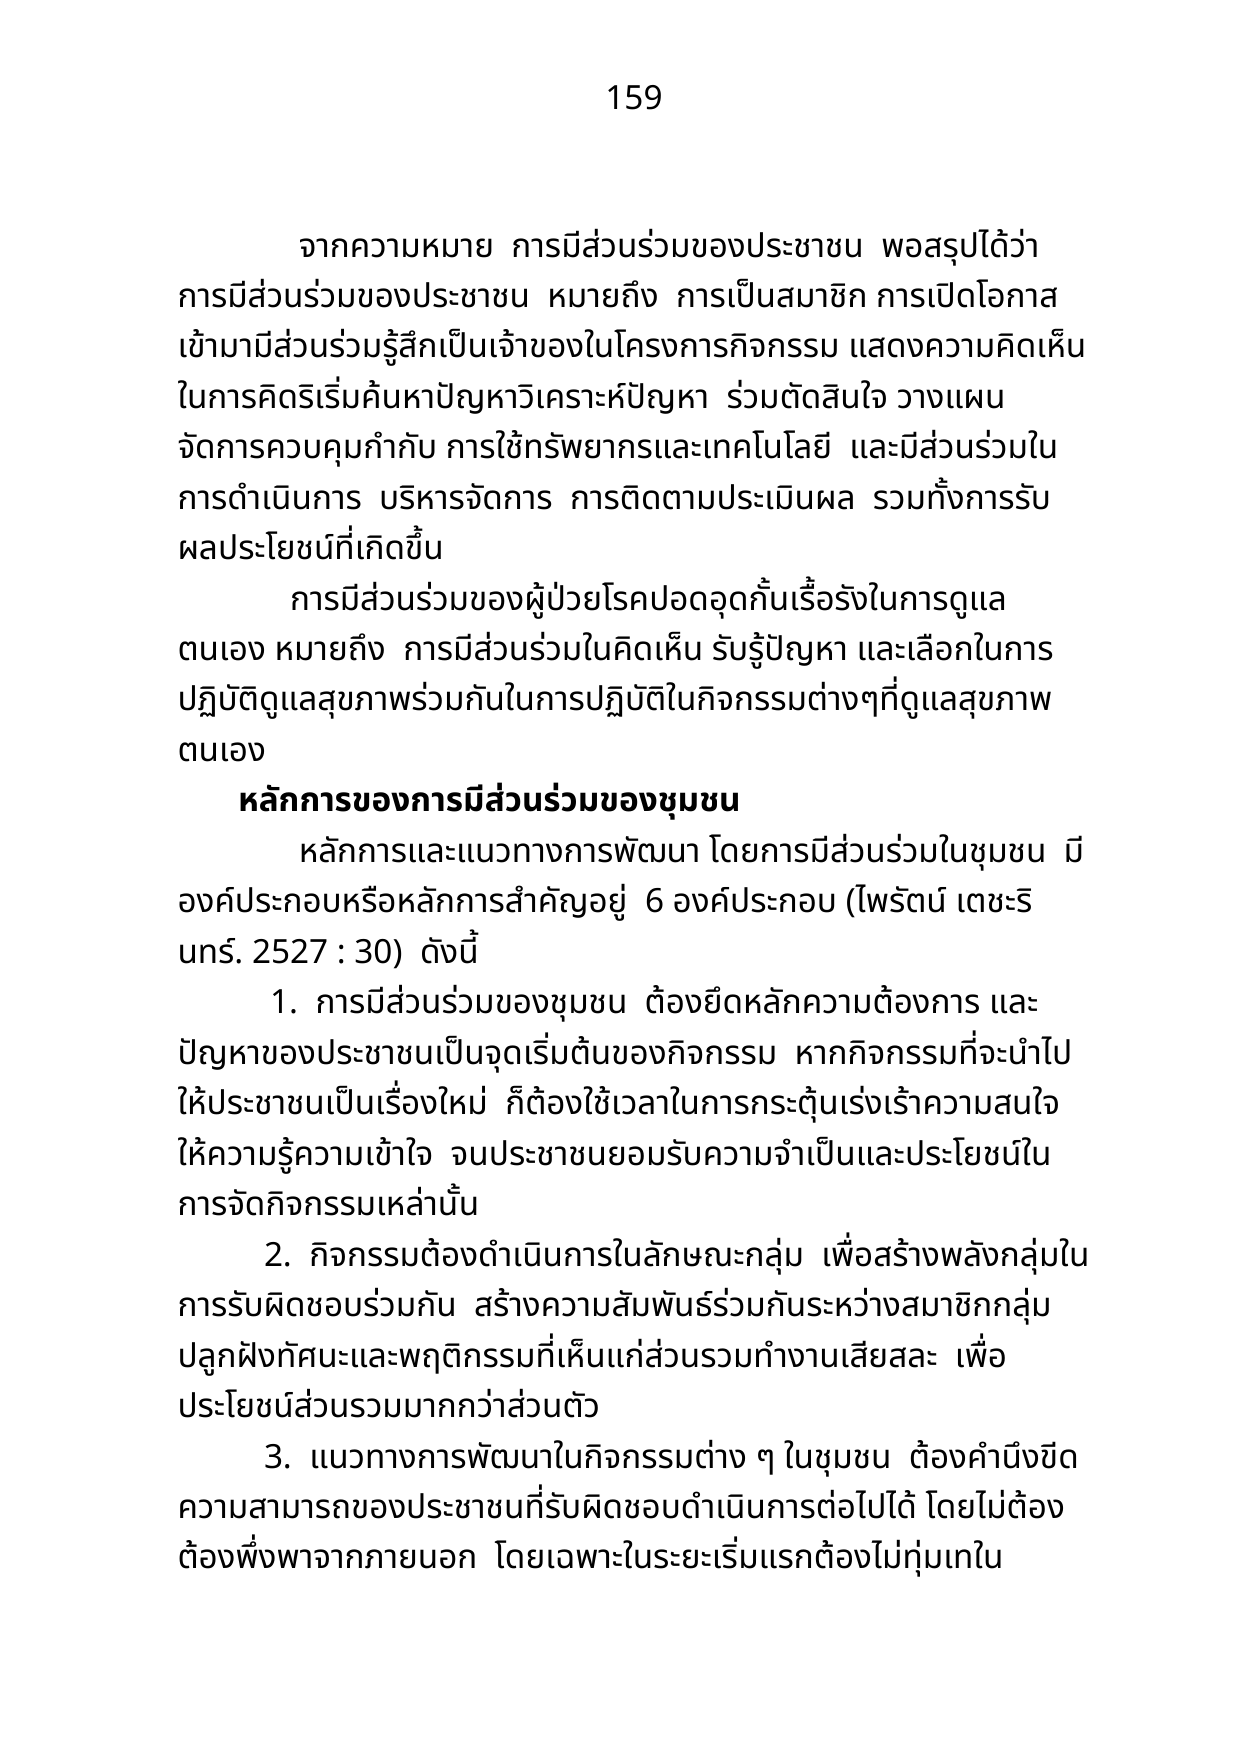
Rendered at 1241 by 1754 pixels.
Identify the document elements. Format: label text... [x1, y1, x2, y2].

text 2. กิจกรรมต้องดำเนินการในลักษณะกลุ่ม เพื่อสร้างพลังกลุ่มในการรับผิดชอบร่วมกัน สร้างความสัมพันธ์ร่วมกันระหว่างสมาชิกกลุ่ม ปลูกฝังทัศนะและพฤติกรรมที่เห็นแก่ส่วนรวมทำงานเสียสละ เพื่อประโยชน์ส่วนรวมมากกว่าส่วนตัว [177, 1231, 1090, 1432]
text หลักการของการมีส่วนร่วมของชุมชน [177, 776, 1090, 827]
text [177, 1432, 1090, 1584]
text หลักการและแนวทางการพัฒนา โดยการมีส่วนร่วมในชุมชน มีองค์ประกอบหรือหลักการสำคัญอยู่ 6 องค์ประกอบ (ไพรัตน์ เตชะรินทร์. 2527 : 30) ดังนี้ [177, 827, 1090, 978]
text การมีส่วนร่วมของผู้ป่วยโรคปอดอุดกั้นเรื้อรังในการดูแลตนเอง หมายถึง การมีส่วนร่วมในคิดเห็น รับรู้ปัญหา และเลือกในการปฏิบัติดูแลสุขภาพร่วมกันในการปฏิบัติในกิจกรรมต่างๆที่ดูแลสุขภาพตนเอง [177, 574, 1090, 776]
list 1. การมีส่วนร่วมของชุมชน ต้องยึดหลักความต้องการ และปัญหาของประชาชนเป็นจุดเริ่มต้นของกิจกรรม หากกิจกรรมที่จะนำไปให้ประชาชนเป็นเรื่องใหม่ ก็ต้องใช้เวลาในการกระตุ้นเร่งเร้าความสนใจ ให้ความรู้ความเข้าใจ จนประชาชนยอมรับความจำเป็นและประโยชน์ในการจัดกิจกรรมเหล่านั้น [177, 978, 1090, 1231]
text จากความหมาย การมีส่วนร่วมของประชาชน พอสรุปได้ว่า การมีส่วนร่วมของประชาชน หมายถึง การเป็นสมาชิก การเปิดโอกาสเข้ามามีส่วนร่วมรู้สึกเป็นเจ้าของในโครงการกิจกรรม แสดงความคิดเห็น ในการคิดริเริ่มค้นหาปัญหาวิเคราะห์ปัญหา ร่วมตัดสินใจ วางแผนจัดการควบคุมกำกับ การใช้ทรัพยากรและเทคโนโลยี และมีส่วนร่วมในการดำเนินการ บริหารจัดการ การติดตามประเมินผล รวมทั้งการรับผลประโยชน์ที่เกิดขึ้น [177, 222, 1090, 574]
